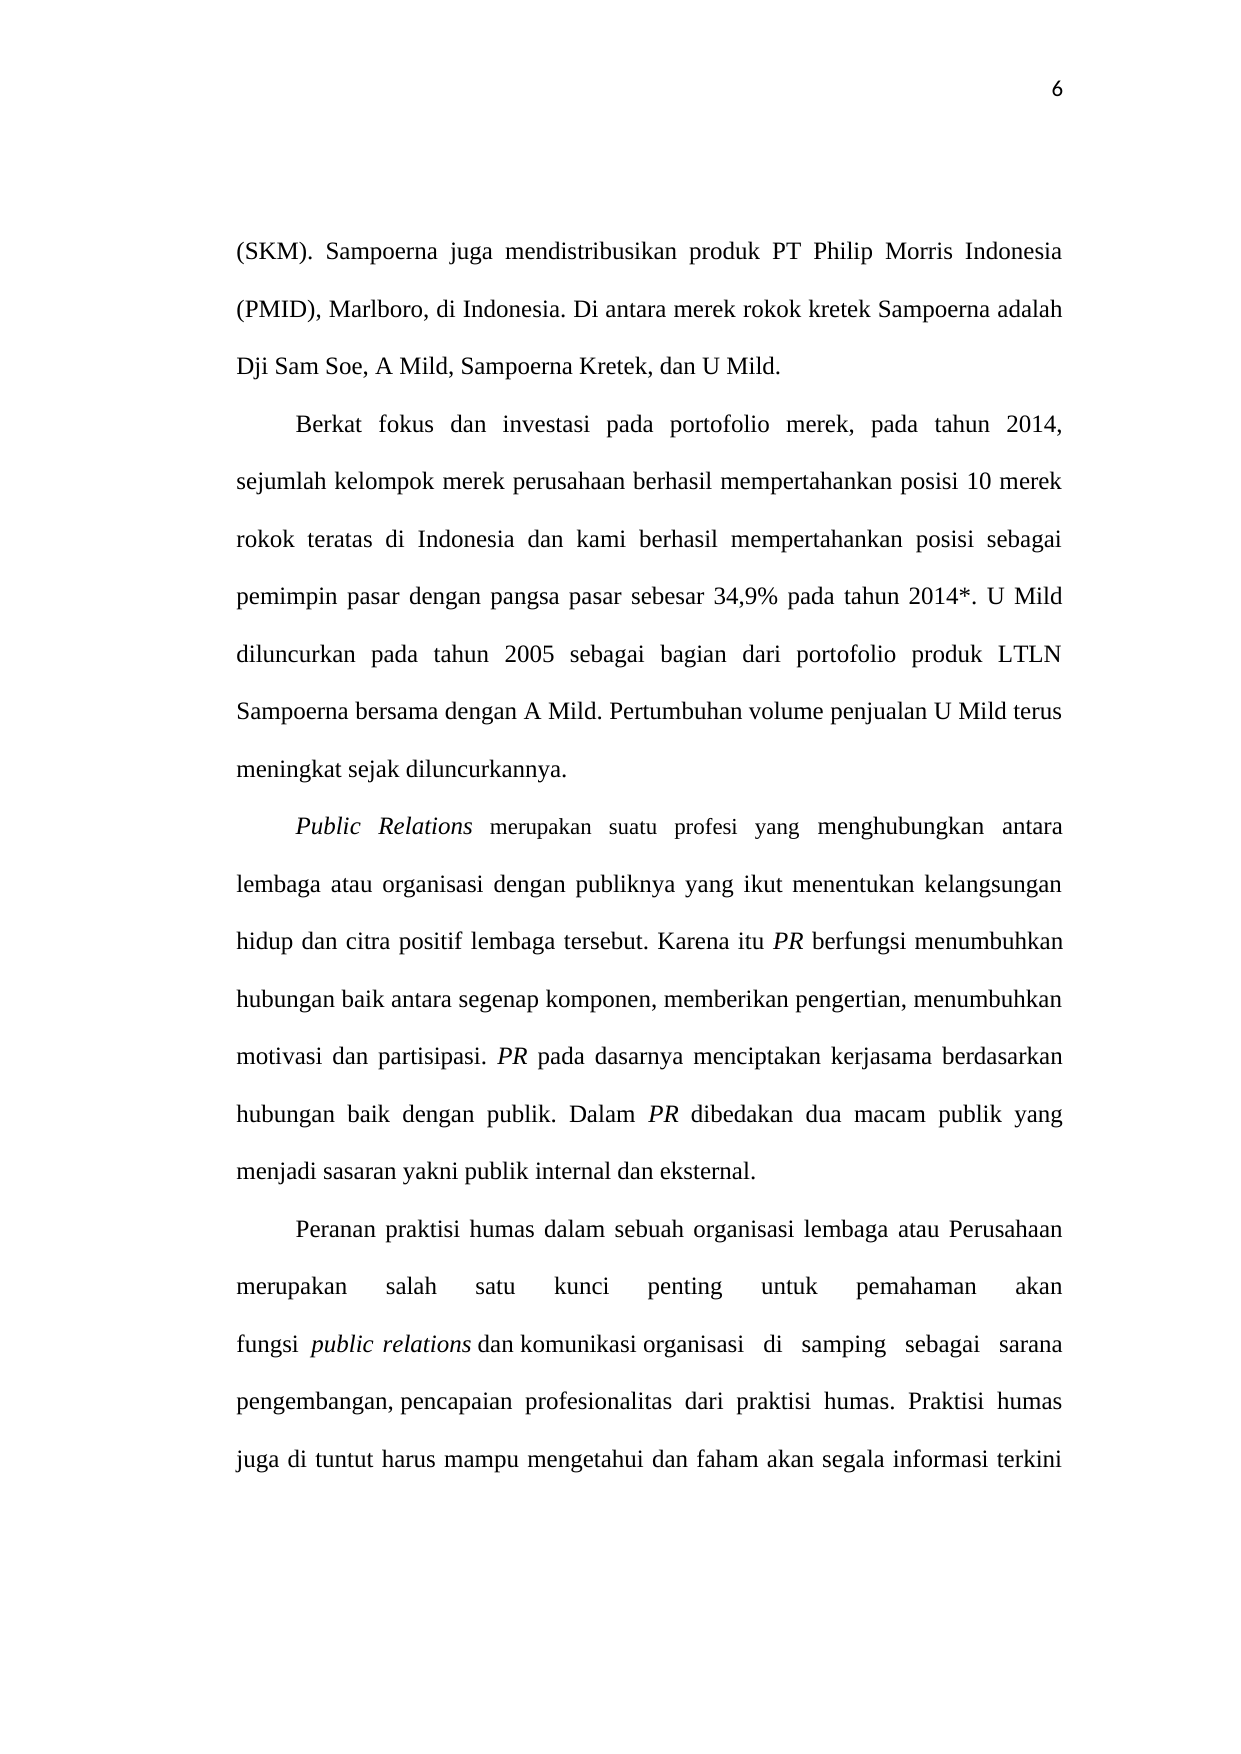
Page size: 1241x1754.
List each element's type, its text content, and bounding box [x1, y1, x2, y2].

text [236, 236, 1063, 380]
text Public Relations merupakan suatu profesi yang menghubungkan antara lembaga atau organisasi dengan publiknya yang ikut menentukan kelangsungan hidup dan citra positif lembaga tersebut. Karena itu PR berfungsi menumbuhkan hubungan baik antara segenap komponen, memberikan pengertian, menumbuhkan motivasi dan partisipasi. PR pada dasarnya menciptakan kerjasama berdasarkan hubungan baik dengan publik. Dalam PR dibedakan dua macam publik yang menjadi sasaran yakni publik internal dan eksternal. [236, 811, 1063, 1185]
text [236, 1214, 1063, 1472]
text Berkat fokus dan investasi pada portofolio merek, pada tahun 2014, sejumlah kelompok merek perusahaan berhasil mempertahankan posisi 10 merek rokok teratas di Indonesia dan kami berhasil mempertahankan posisi sebagai pemimpin pasar dengan pangsa pasar sebesar 34,9% pada tahun 2014*. U Mild diluncurkan pada tahun 2005 sebagai bagian dari portofolio produk LTLN Sampoerna bersama dengan A Mild. Pertumbuhan volume penjualan U Mild terus meningkat sejak diluncurkannya. [236, 409, 1063, 782]
